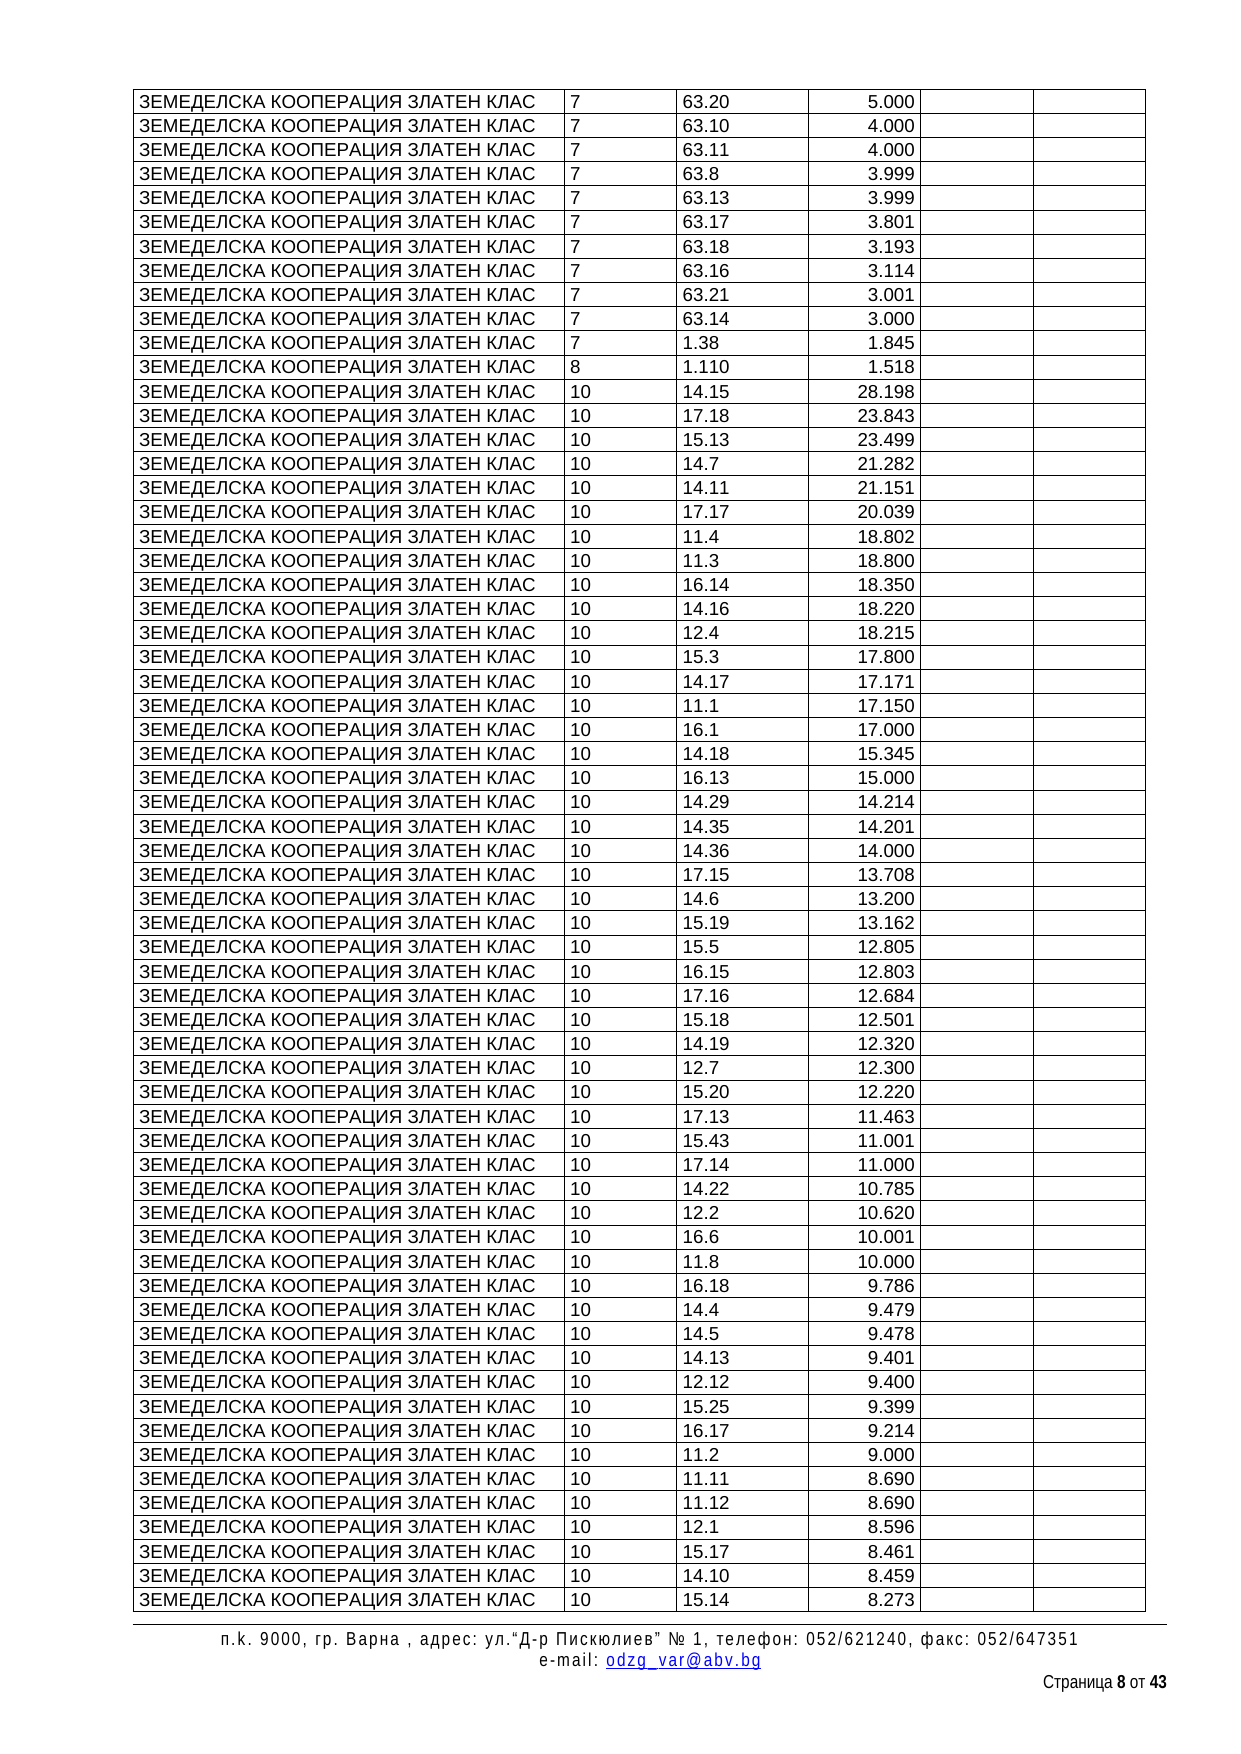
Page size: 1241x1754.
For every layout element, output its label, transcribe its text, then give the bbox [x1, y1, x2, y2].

table_cell [921, 186, 1033, 209]
table_cell [1034, 1201, 1145, 1224]
table_cell 11.12 [677, 1491, 808, 1514]
table_cell [921, 1443, 1033, 1466]
table_cell [1034, 452, 1145, 475]
table_cell [921, 887, 1033, 910]
table_cell [1034, 259, 1145, 282]
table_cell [134, 90, 564, 113]
table_cell 16.1 [677, 718, 808, 741]
table_cell [1034, 1371, 1145, 1394]
table_cell [1034, 549, 1145, 572]
table_cell 7 [565, 259, 676, 282]
table_cell 10 [565, 815, 676, 838]
table_cell ЗЕМЕДЕЛСКА КООПЕРАЦИЯ ЗЛАТЕН КЛАС [134, 1371, 564, 1394]
table_cell 10 [565, 887, 676, 910]
table_cell 10 [565, 1008, 676, 1031]
table_cell 10 [565, 1201, 676, 1224]
table_cell 16.14 [677, 573, 808, 596]
table_cell 10 [565, 452, 676, 475]
table_cell ЗЕМЕДЕЛСКА КООПЕРАЦИЯ ЗЛАТЕН КЛАС [134, 452, 564, 475]
table_cell [921, 1274, 1033, 1297]
table_cell [1034, 283, 1145, 306]
table_cell [1034, 186, 1145, 209]
table_cell ЗЕМЕДЕЛСКА КООПЕРАЦИЯ ЗЛАТЕН КЛАС [134, 380, 564, 403]
table_cell ЗЕМЕДЕЛСКА КООПЕРАЦИЯ ЗЛАТЕН КЛАС [134, 1443, 564, 1466]
table_cell ЗЕМЕДЕЛСКА КООПЕРАЦИЯ ЗЛАТЕН КЛАС [134, 307, 564, 330]
table_cell 12.320 [809, 1032, 920, 1055]
table_cell ЗЕМЕДЕЛСКА КООПЕРАЦИЯ ЗЛАТЕН КЛАС [134, 1129, 564, 1152]
table_cell 8.461 [809, 1540, 920, 1563]
table_cell 3.999 [809, 162, 920, 185]
table_cell 14.16 [677, 597, 808, 620]
table_cell 14.214 [809, 791, 920, 814]
table_cell [921, 501, 1033, 524]
table_cell ЗЕМЕДЕЛСКА КООПЕРАЦИЯ ЗЛАТЕН КЛАС [134, 766, 564, 789]
table_cell 10 [565, 1298, 676, 1321]
table_cell ЗЕМЕДЕЛСКА КООПЕРАЦИЯ ЗЛАТЕН КЛАС [134, 186, 564, 209]
table_cell 3.999 [809, 186, 920, 209]
table_cell 14.6 [677, 887, 808, 910]
table_cell [1034, 863, 1145, 886]
table_cell [1034, 331, 1145, 354]
table_cell 10 [565, 670, 676, 693]
table_cell 7 [565, 114, 676, 137]
table_cell 7 [565, 90, 676, 113]
table_cell [921, 791, 1033, 814]
table_cell [921, 694, 1033, 717]
table_cell 7 [565, 186, 676, 209]
table_cell 63.18 [677, 235, 808, 258]
table_cell 18.800 [809, 549, 920, 572]
table_cell 12.12 [677, 1371, 808, 1394]
table_cell ЗЕМЕДЕЛСКА КООПЕРАЦИЯ ЗЛАТЕН КЛАС [134, 1564, 564, 1587]
table_cell 15.17 [677, 1540, 808, 1563]
table_cell [921, 911, 1033, 934]
table_cell [921, 90, 1033, 113]
table_cell 10 [565, 428, 676, 451]
table_cell [921, 404, 1033, 427]
table_cell [921, 1467, 1033, 1490]
table_cell 16.6 [677, 1226, 808, 1249]
table_cell [921, 839, 1033, 862]
table_cell 17.14 [677, 1153, 808, 1176]
table_cell 13.708 [809, 863, 920, 886]
table_cell [1034, 1274, 1145, 1297]
table_cell [1034, 670, 1145, 693]
table_cell 3.001 [809, 283, 920, 306]
table_cell 8.273 [809, 1588, 920, 1611]
table_cell [1034, 718, 1145, 741]
table_cell 8.596 [809, 1516, 920, 1539]
table_cell 11.3 [677, 549, 808, 572]
table_cell 11.4 [677, 525, 808, 548]
table_cell ЗЕМЕДЕЛСКА КООПЕРАЦИЯ ЗЛАТЕН КЛАС [134, 331, 564, 354]
table_cell ЗЕМЕДЕЛСКА КООПЕРАЦИЯ ЗЛАТЕН КЛАС [134, 1201, 564, 1224]
table_cell 17.16 [677, 984, 808, 1007]
table_cell ЗЕМЕДЕЛСКА КООПЕРАЦИЯ ЗЛАТЕН КЛАС [134, 283, 564, 306]
table_cell 14.201 [809, 815, 920, 838]
table_cell [921, 428, 1033, 451]
table_cell 14.19 [677, 1032, 808, 1055]
table_cell 10 [565, 766, 676, 789]
table_cell ЗЕМЕДЕЛСКА КООПЕРАЦИЯ ЗЛАТЕН КЛАС [134, 1298, 564, 1321]
table_cell [1034, 307, 1145, 330]
table_cell 10 [565, 646, 676, 669]
table_cell [921, 259, 1033, 282]
table_cell 12.7 [677, 1056, 808, 1079]
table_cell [134, 1588, 564, 1611]
table_cell [921, 162, 1033, 185]
table_cell 4.000 [809, 114, 920, 137]
table_cell [921, 718, 1033, 741]
table_cell [921, 1032, 1033, 1055]
table_cell [921, 766, 1033, 789]
table_cell ЗЕМЕДЕЛСКА КООПЕРАЦИЯ ЗЛАТЕН КЛАС [134, 936, 564, 959]
table_cell 10 [565, 1491, 676, 1514]
table_cell ЗЕМЕДЕЛСКА КООПЕРАЦИЯ ЗЛАТЕН КЛАС [134, 1322, 564, 1345]
table_cell 16.17 [677, 1419, 808, 1442]
table_cell ЗЕМЕДЕЛСКА КООПЕРАЦИЯ ЗЛАТЕН КЛАС [134, 1395, 564, 1418]
table_cell [1034, 936, 1145, 959]
table_cell 10 [565, 1419, 676, 1442]
table_cell 28.198 [809, 380, 920, 403]
table_cell 17.17 [677, 501, 808, 524]
table_cell 13.200 [809, 887, 920, 910]
table_cell [1034, 1032, 1145, 1055]
table_cell 14.35 [677, 815, 808, 838]
table_cell 15.18 [677, 1008, 808, 1031]
table_cell 10 [565, 863, 676, 886]
table_cell 14.13 [677, 1346, 808, 1369]
table_cell 10 [565, 984, 676, 1007]
table_cell 10 [565, 1516, 676, 1539]
table_cell 11.8 [677, 1250, 808, 1273]
table_cell ЗЕМЕДЕЛСКА КООПЕРАЦИЯ ЗЛАТЕН КЛАС [134, 356, 564, 379]
table_cell 11.2 [677, 1443, 808, 1466]
table_cell [921, 1081, 1033, 1104]
table_cell 10 [565, 1371, 676, 1394]
table_cell 15.14 [677, 1588, 808, 1611]
table_cell [921, 1298, 1033, 1321]
table_cell 15.20 [677, 1081, 808, 1104]
table_cell [921, 1516, 1033, 1539]
table_cell 15.25 [677, 1395, 808, 1418]
table_cell 10 [565, 960, 676, 983]
table_cell ЗЕМЕДЕЛСКА КООПЕРАЦИЯ ЗЛАТЕН КЛАС [134, 1274, 564, 1297]
table_cell 63.14 [677, 307, 808, 330]
table_cell 3.114 [809, 259, 920, 282]
table_cell ЗЕМЕДЕЛСКА КООПЕРАЦИЯ ЗЛАТЕН КЛАС [134, 573, 564, 596]
table_cell [921, 525, 1033, 548]
table_cell [1034, 1346, 1145, 1369]
table_cell 12.684 [809, 984, 920, 1007]
table_cell [921, 1371, 1033, 1394]
table_cell ЗЕМЕДЕЛСКА КООПЕРАЦИЯ ЗЛАТЕН КЛАС [134, 1540, 564, 1563]
table_cell [921, 476, 1033, 499]
table_cell [921, 1129, 1033, 1152]
table_cell ЗЕМЕДЕЛСКА КООПЕРАЦИЯ ЗЛАТЕН КЛАС [134, 960, 564, 983]
table_cell 10 [565, 1443, 676, 1466]
table_cell [921, 960, 1033, 983]
table_cell 10.001 [809, 1226, 920, 1249]
table_cell ЗЕМЕДЕЛСКА КООПЕРАЦИЯ ЗЛАТЕН КЛАС [134, 670, 564, 693]
table_cell 7 [565, 162, 676, 185]
table_cell ЗЕМЕДЕЛСКА КООПЕРАЦИЯ ЗЛАТЕН КЛАС [134, 259, 564, 282]
table_cell 10 [565, 1346, 676, 1369]
table_cell [921, 1056, 1033, 1079]
table_cell [921, 670, 1033, 693]
table_cell ЗЕМЕДЕЛСКА КООПЕРАЦИЯ ЗЛАТЕН КЛАС [134, 597, 564, 620]
table_cell 9.401 [809, 1346, 920, 1369]
table_cell [921, 863, 1033, 886]
table_cell ЗЕМЕДЕЛСКА КООПЕРАЦИЯ ЗЛАТЕН КЛАС [134, 911, 564, 934]
table_cell 9.478 [809, 1322, 920, 1345]
table_cell ЗЕМЕДЕЛСКА КООПЕРАЦИЯ ЗЛАТЕН КЛАС [134, 1105, 564, 1128]
table_cell 12.4 [677, 621, 808, 644]
table_cell 13.162 [809, 911, 920, 934]
table_cell [1034, 1395, 1145, 1418]
table_cell 18.215 [809, 621, 920, 644]
table_cell 10.000 [809, 1250, 920, 1273]
table_cell 63.16 [677, 259, 808, 282]
table_cell [1034, 1008, 1145, 1031]
table_cell 1.518 [809, 356, 920, 379]
table_cell 14.7 [677, 452, 808, 475]
table_cell 17.15 [677, 863, 808, 886]
table_cell 17.150 [809, 694, 920, 717]
table_cell 15.19 [677, 911, 808, 934]
table_cell 17.13 [677, 1105, 808, 1128]
table_cell ЗЕМЕДЕЛСКА КООПЕРАЦИЯ ЗЛАТЕН КЛАС [134, 211, 564, 234]
table_cell [921, 573, 1033, 596]
table_cell 16.15 [677, 960, 808, 983]
table_cell 10 [565, 549, 676, 572]
table_cell 21.282 [809, 452, 920, 475]
table_cell ЗЕМЕДЕЛСКА КООПЕРАЦИЯ ЗЛАТЕН КЛАС [134, 428, 564, 451]
table_cell [1034, 1419, 1145, 1442]
table_cell [1034, 766, 1145, 789]
table_cell [1034, 428, 1145, 451]
table_cell 10 [565, 1588, 676, 1611]
table_cell 14.22 [677, 1177, 808, 1200]
table_cell [1034, 235, 1145, 258]
table_cell [1034, 1153, 1145, 1176]
table_cell ЗЕМЕДЕЛСКА КООПЕРАЦИЯ ЗЛАТЕН КЛАС [134, 1346, 564, 1369]
table_cell 3.193 [809, 235, 920, 258]
table_cell [1034, 597, 1145, 620]
table_cell 10 [565, 1153, 676, 1176]
table_cell [921, 597, 1033, 620]
table_cell 18.220 [809, 597, 920, 620]
table_cell ЗЕМЕДЕЛСКА КООПЕРАЦИЯ ЗЛАТЕН КЛАС [134, 476, 564, 499]
table_cell [1034, 380, 1145, 403]
table_cell ЗЕМЕДЕЛСКА КООПЕРАЦИЯ ЗЛАТЕН КЛАС [134, 1226, 564, 1249]
table_cell 10 [565, 597, 676, 620]
table_cell [921, 549, 1033, 572]
table_cell 23.499 [809, 428, 920, 451]
table_cell [1034, 1129, 1145, 1152]
table_cell ЗЕМЕДЕЛСКА КООПЕРАЦИЯ ЗЛАТЕН КЛАС [134, 1491, 564, 1514]
table_cell 9.400 [809, 1371, 920, 1394]
table_cell 10 [565, 1129, 676, 1152]
table_cell [921, 1395, 1033, 1418]
table_cell [1034, 525, 1145, 548]
table_cell 8.690 [809, 1491, 920, 1514]
table_cell [1034, 694, 1145, 717]
table_cell 10.620 [809, 1201, 920, 1224]
table_cell ЗЕМЕДЕЛСКА КООПЕРАЦИЯ ЗЛАТЕН КЛАС [134, 863, 564, 886]
table_cell [921, 1491, 1033, 1514]
table_cell [1034, 404, 1145, 427]
table_cell ЗЕМЕДЕЛСКА КООПЕРАЦИЯ ЗЛАТЕН КЛАС [134, 839, 564, 862]
table_cell [1034, 1250, 1145, 1273]
table_cell 10 [565, 1177, 676, 1200]
table_cell [921, 621, 1033, 644]
table_cell [1034, 476, 1145, 499]
table_cell [921, 1250, 1033, 1273]
table_cell ЗЕМЕДЕЛСКА КООПЕРАЦИЯ ЗЛАТЕН КЛАС [134, 1250, 564, 1273]
table_cell [921, 1008, 1033, 1031]
table_cell 17.18 [677, 404, 808, 427]
table_cell [1034, 646, 1145, 669]
table_cell ЗЕМЕДЕЛСКА КООПЕРАЦИЯ ЗЛАТЕН КЛАС [134, 621, 564, 644]
table_cell [921, 646, 1033, 669]
table_cell ЗЕМЕДЕЛСКА КООПЕРАЦИЯ ЗЛАТЕН КЛАС [134, 1056, 564, 1079]
table_cell [921, 984, 1033, 1007]
table_cell 14.36 [677, 839, 808, 862]
table_cell [921, 1201, 1033, 1224]
table_cell ЗЕМЕДЕЛСКА КООПЕРАЦИЯ ЗЛАТЕН КЛАС [134, 694, 564, 717]
table_cell 10 [565, 791, 676, 814]
table_cell 20.039 [809, 501, 920, 524]
table_cell [1034, 1467, 1145, 1490]
table_cell [1034, 791, 1145, 814]
table_cell 10.785 [809, 1177, 920, 1200]
table_cell 12.1 [677, 1516, 808, 1539]
table_cell [921, 452, 1033, 475]
table_cell ЗЕМЕДЕЛСКА КООПЕРАЦИЯ ЗЛАТЕН КЛАС [134, 1032, 564, 1055]
table_cell 10 [565, 621, 676, 644]
table_cell [1034, 984, 1145, 1007]
table_cell 10 [565, 936, 676, 959]
table_cell 12.220 [809, 1081, 920, 1104]
table_cell 7 [565, 331, 676, 354]
table_cell 15.13 [677, 428, 808, 451]
table_cell 63.17 [677, 211, 808, 234]
table_cell [1034, 162, 1145, 185]
table_cell 14.18 [677, 742, 808, 765]
table_cell [921, 936, 1033, 959]
table_cell [921, 1346, 1033, 1369]
table_cell 3.000 [809, 307, 920, 330]
table_cell 10 [565, 501, 676, 524]
table_cell 12.803 [809, 960, 920, 983]
table_cell 14.17 [677, 670, 808, 693]
table_cell ЗЕМЕДЕЛСКА КООПЕРАЦИЯ ЗЛАТЕН КЛАС [134, 404, 564, 427]
table_cell 18.350 [809, 573, 920, 596]
table_cell [1034, 1105, 1145, 1128]
table_cell 14.000 [809, 839, 920, 862]
table_cell [921, 235, 1033, 258]
table_cell [1034, 1322, 1145, 1345]
table_cell 10 [565, 1467, 676, 1490]
table_cell [921, 742, 1033, 765]
table_cell [1034, 501, 1145, 524]
table_cell 63.20 [677, 90, 808, 113]
table_cell 15.345 [809, 742, 920, 765]
table_cell 8 [565, 356, 676, 379]
table_cell 14.4 [677, 1298, 808, 1321]
table_cell 15.5 [677, 936, 808, 959]
table_cell 10 [565, 718, 676, 741]
table_cell 63.8 [677, 162, 808, 185]
table_cell 14.10 [677, 1564, 808, 1587]
table_cell 9.479 [809, 1298, 920, 1321]
table_cell [1034, 573, 1145, 596]
table_cell 10 [565, 742, 676, 765]
table_cell 63.11 [677, 138, 808, 161]
table_cell 1.845 [809, 331, 920, 354]
table_cell [921, 211, 1033, 234]
table_cell 63.13 [677, 186, 808, 209]
table_cell 16.18 [677, 1274, 808, 1297]
table_cell ЗЕМЕДЕЛСКА КООПЕРАЦИЯ ЗЛАТЕН КЛАС [134, 1177, 564, 1200]
table_cell [1034, 211, 1145, 234]
table_cell 9.786 [809, 1274, 920, 1297]
table_cell 10 [565, 1540, 676, 1563]
table_cell 11.1 [677, 694, 808, 717]
table_cell 11.11 [677, 1467, 808, 1490]
table_cell [921, 1564, 1033, 1587]
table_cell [134, 114, 564, 137]
table_cell [1034, 1056, 1145, 1079]
table_cell 15.43 [677, 1129, 808, 1152]
table_cell 10 [565, 1395, 676, 1418]
table_cell 9.214 [809, 1419, 920, 1442]
table_cell 9.000 [809, 1443, 920, 1466]
table_cell 63.21 [677, 283, 808, 306]
table_cell 21.151 [809, 476, 920, 499]
table_cell 16.13 [677, 766, 808, 789]
table_cell [1034, 1226, 1145, 1249]
table_cell 10 [565, 1564, 676, 1587]
table_cell 11.463 [809, 1105, 920, 1128]
table_cell 10 [565, 476, 676, 499]
table_cell 10 [565, 1032, 676, 1055]
table_cell ЗЕМЕДЕЛСКА КООПЕРАЦИЯ ЗЛАТЕН КЛАС [134, 1516, 564, 1539]
table_cell 17.171 [809, 670, 920, 693]
table_cell [1034, 742, 1145, 765]
table_cell 17.000 [809, 718, 920, 741]
table_cell [921, 1226, 1033, 1249]
table_cell ЗЕМЕДЕЛСКА КООПЕРАЦИЯ ЗЛАТЕН КЛАС [134, 1008, 564, 1031]
table_cell ЗЕМЕДЕЛСКА КООПЕРАЦИЯ ЗЛАТЕН КЛАС [134, 984, 564, 1007]
table_cell [921, 1419, 1033, 1442]
table_cell ЗЕМЕДЕЛСКА КООПЕРАЦИЯ ЗЛАТЕН КЛАС [134, 549, 564, 572]
table_cell 1.38 [677, 331, 808, 354]
table_cell 10 [565, 380, 676, 403]
table_cell 3.801 [809, 211, 920, 234]
table_cell [1034, 90, 1145, 113]
table_cell 10 [565, 1226, 676, 1249]
table_cell 10 [565, 694, 676, 717]
table_cell 10 [565, 1081, 676, 1104]
table_cell [1034, 1298, 1145, 1321]
table_cell 15.3 [677, 646, 808, 669]
table_cell [921, 1153, 1033, 1176]
table_cell 10 [565, 1105, 676, 1128]
table_cell ЗЕМЕДЕЛСКА КООПЕРАЦИЯ ЗЛАТЕН КЛАС [134, 525, 564, 548]
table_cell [134, 138, 564, 161]
table_cell [921, 331, 1033, 354]
table_cell 7 [565, 138, 676, 161]
table_cell [1034, 138, 1145, 161]
table_cell 14.15 [677, 380, 808, 403]
table_cell [921, 815, 1033, 838]
table_cell 10 [565, 1056, 676, 1079]
table_cell ЗЕМЕДЕЛСКА КООПЕРАЦИЯ ЗЛАТЕН КЛАС [134, 162, 564, 185]
table_cell ЗЕМЕДЕЛСКА КООПЕРАЦИЯ ЗЛАТЕН КЛАС [134, 1419, 564, 1442]
table_cell [921, 1177, 1033, 1200]
table_cell 17.800 [809, 646, 920, 669]
table_cell 10 [565, 839, 676, 862]
table_cell [1034, 1177, 1145, 1200]
table_cell [921, 283, 1033, 306]
table_cell [1034, 621, 1145, 644]
table_cell 12.300 [809, 1056, 920, 1079]
table_cell [921, 1105, 1033, 1128]
table_cell 7 [565, 283, 676, 306]
table_cell ЗЕМЕДЕЛСКА КООПЕРАЦИЯ ЗЛАТЕН КЛАС [134, 742, 564, 765]
table_cell [1034, 1540, 1145, 1563]
table_cell [1034, 911, 1145, 934]
table_cell 7 [565, 307, 676, 330]
table_cell [1034, 1443, 1145, 1466]
table_cell [1034, 887, 1145, 910]
table_cell ЗЕМЕДЕЛСКА КООПЕРАЦИЯ ЗЛАТЕН КЛАС [134, 718, 564, 741]
table_cell [1034, 1588, 1145, 1611]
table_cell [1034, 1516, 1145, 1539]
table_cell ЗЕМЕДЕЛСКА КООПЕРАЦИЯ ЗЛАТЕН КЛАС [134, 815, 564, 838]
table_cell ЗЕМЕДЕЛСКА КООПЕРАЦИЯ ЗЛАТЕН КЛАС [134, 501, 564, 524]
table_cell 10 [565, 525, 676, 548]
table_cell 12.805 [809, 936, 920, 959]
table_cell 9.399 [809, 1395, 920, 1418]
table_cell ЗЕМЕДЕЛСКА КООПЕРАЦИЯ ЗЛАТЕН КЛАС [134, 1153, 564, 1176]
table_cell 8.690 [809, 1467, 920, 1490]
table_cell 23.843 [809, 404, 920, 427]
table_cell 15.000 [809, 766, 920, 789]
table_cell [1034, 356, 1145, 379]
table_cell ЗЕМЕДЕЛСКА КООПЕРАЦИЯ ЗЛАТЕН КЛАС [134, 646, 564, 669]
table_cell [921, 114, 1033, 137]
table_cell 10 [565, 573, 676, 596]
table_cell 12.501 [809, 1008, 920, 1031]
table_cell 10 [565, 1274, 676, 1297]
table_cell 1.110 [677, 356, 808, 379]
table_cell 8.459 [809, 1564, 920, 1587]
table_cell 10 [565, 404, 676, 427]
table_cell 7 [565, 211, 676, 234]
table_cell ЗЕМЕДЕЛСКА КООПЕРАЦИЯ ЗЛАТЕН КЛАС [134, 791, 564, 814]
table_cell [1034, 960, 1145, 983]
table_cell [1034, 1564, 1145, 1587]
table_cell 18.802 [809, 525, 920, 548]
table_cell [921, 380, 1033, 403]
table_cell 10 [565, 1322, 676, 1345]
table_cell 5.000 [809, 90, 920, 113]
table_cell 10 [565, 1250, 676, 1273]
table_cell [1034, 839, 1145, 862]
table_cell [921, 307, 1033, 330]
table_cell ЗЕМЕДЕЛСКА КООПЕРАЦИЯ ЗЛАТЕН КЛАС [134, 1081, 564, 1104]
table_cell [1034, 1081, 1145, 1104]
table_cell [921, 138, 1033, 161]
table_cell 63.10 [677, 114, 808, 137]
table_cell ЗЕМЕДЕЛСКА КООПЕРАЦИЯ ЗЛАТЕН КЛАС [134, 1467, 564, 1490]
table_cell [1034, 114, 1145, 137]
table_cell ЗЕМЕДЕЛСКА КООПЕРАЦИЯ ЗЛАТЕН КЛАС [134, 887, 564, 910]
table_cell [921, 1588, 1033, 1611]
table_cell [1034, 1491, 1145, 1514]
table_cell [921, 356, 1033, 379]
table_cell 4.000 [809, 138, 920, 161]
table_cell 10 [565, 911, 676, 934]
table_cell [921, 1540, 1033, 1563]
table_cell 7 [565, 235, 676, 258]
table_cell [921, 1322, 1033, 1345]
table_cell 14.11 [677, 476, 808, 499]
table_cell 14.29 [677, 791, 808, 814]
table_cell 11.001 [809, 1129, 920, 1152]
table_cell 11.000 [809, 1153, 920, 1176]
table_cell [1034, 815, 1145, 838]
table_cell 14.5 [677, 1322, 808, 1345]
table_cell ЗЕМЕДЕЛСКА КООПЕРАЦИЯ ЗЛАТЕН КЛАС [134, 235, 564, 258]
table_cell 12.2 [677, 1201, 808, 1224]
